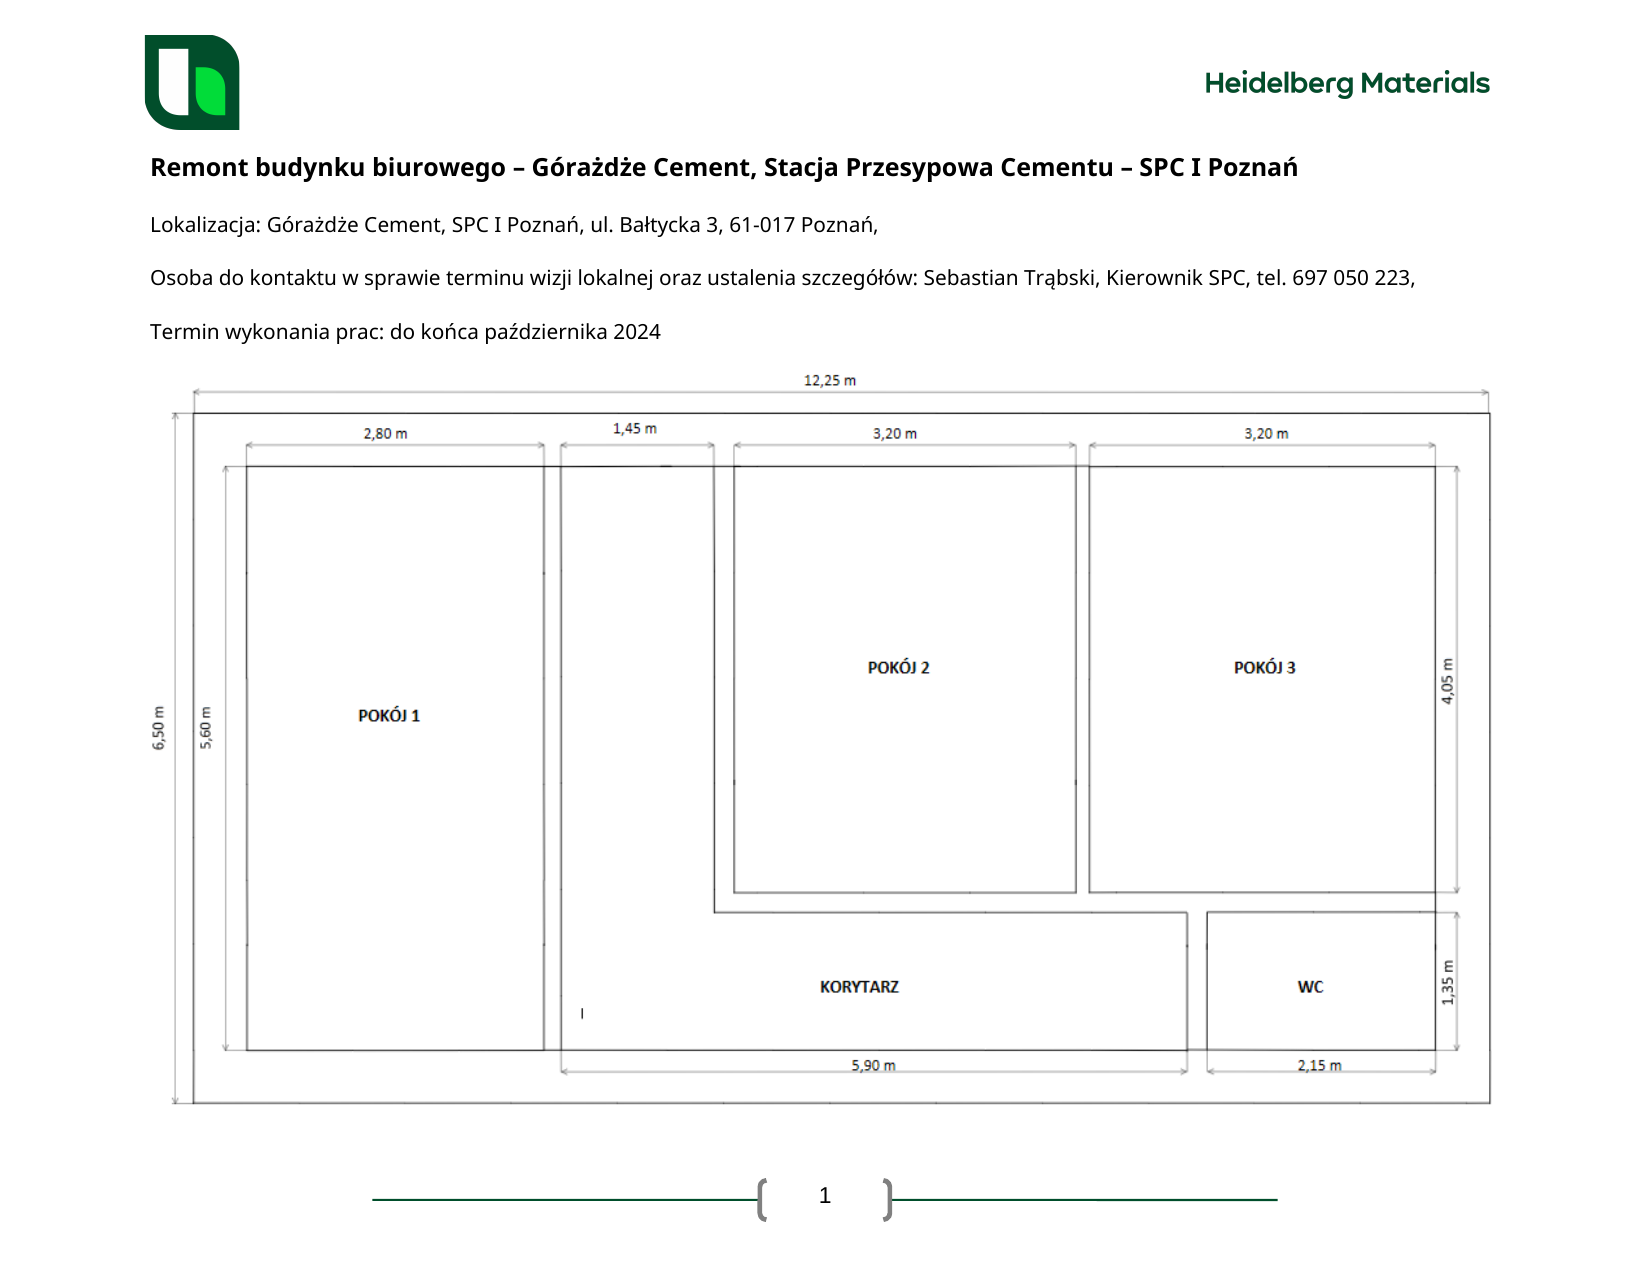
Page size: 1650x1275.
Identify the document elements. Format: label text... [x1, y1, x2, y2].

picture [144, 35, 240, 130]
text Remont budynku biurowego – Górażdże Cement, Stacja Przesypowa Cementu – SPC I Poznań [150, 150, 1500, 184]
text Termin wykonania prac: do końca października 2024 [150, 317, 1500, 345]
text Osoba do kontaktu w sprawie terminu wizji lokalnej oraz ustalenia szczegółów: Sebastian Trąbski, Kierownik SPC, tel. 697 050 223, [150, 263, 1500, 292]
picture [1206, 70, 1490, 99]
picture [150, 370, 1500, 1116]
text Lokalizacja: Górażdże Cement, SPC I Poznań, ul. Bałtycka 3, 61-017 Poznań, [150, 210, 1500, 238]
